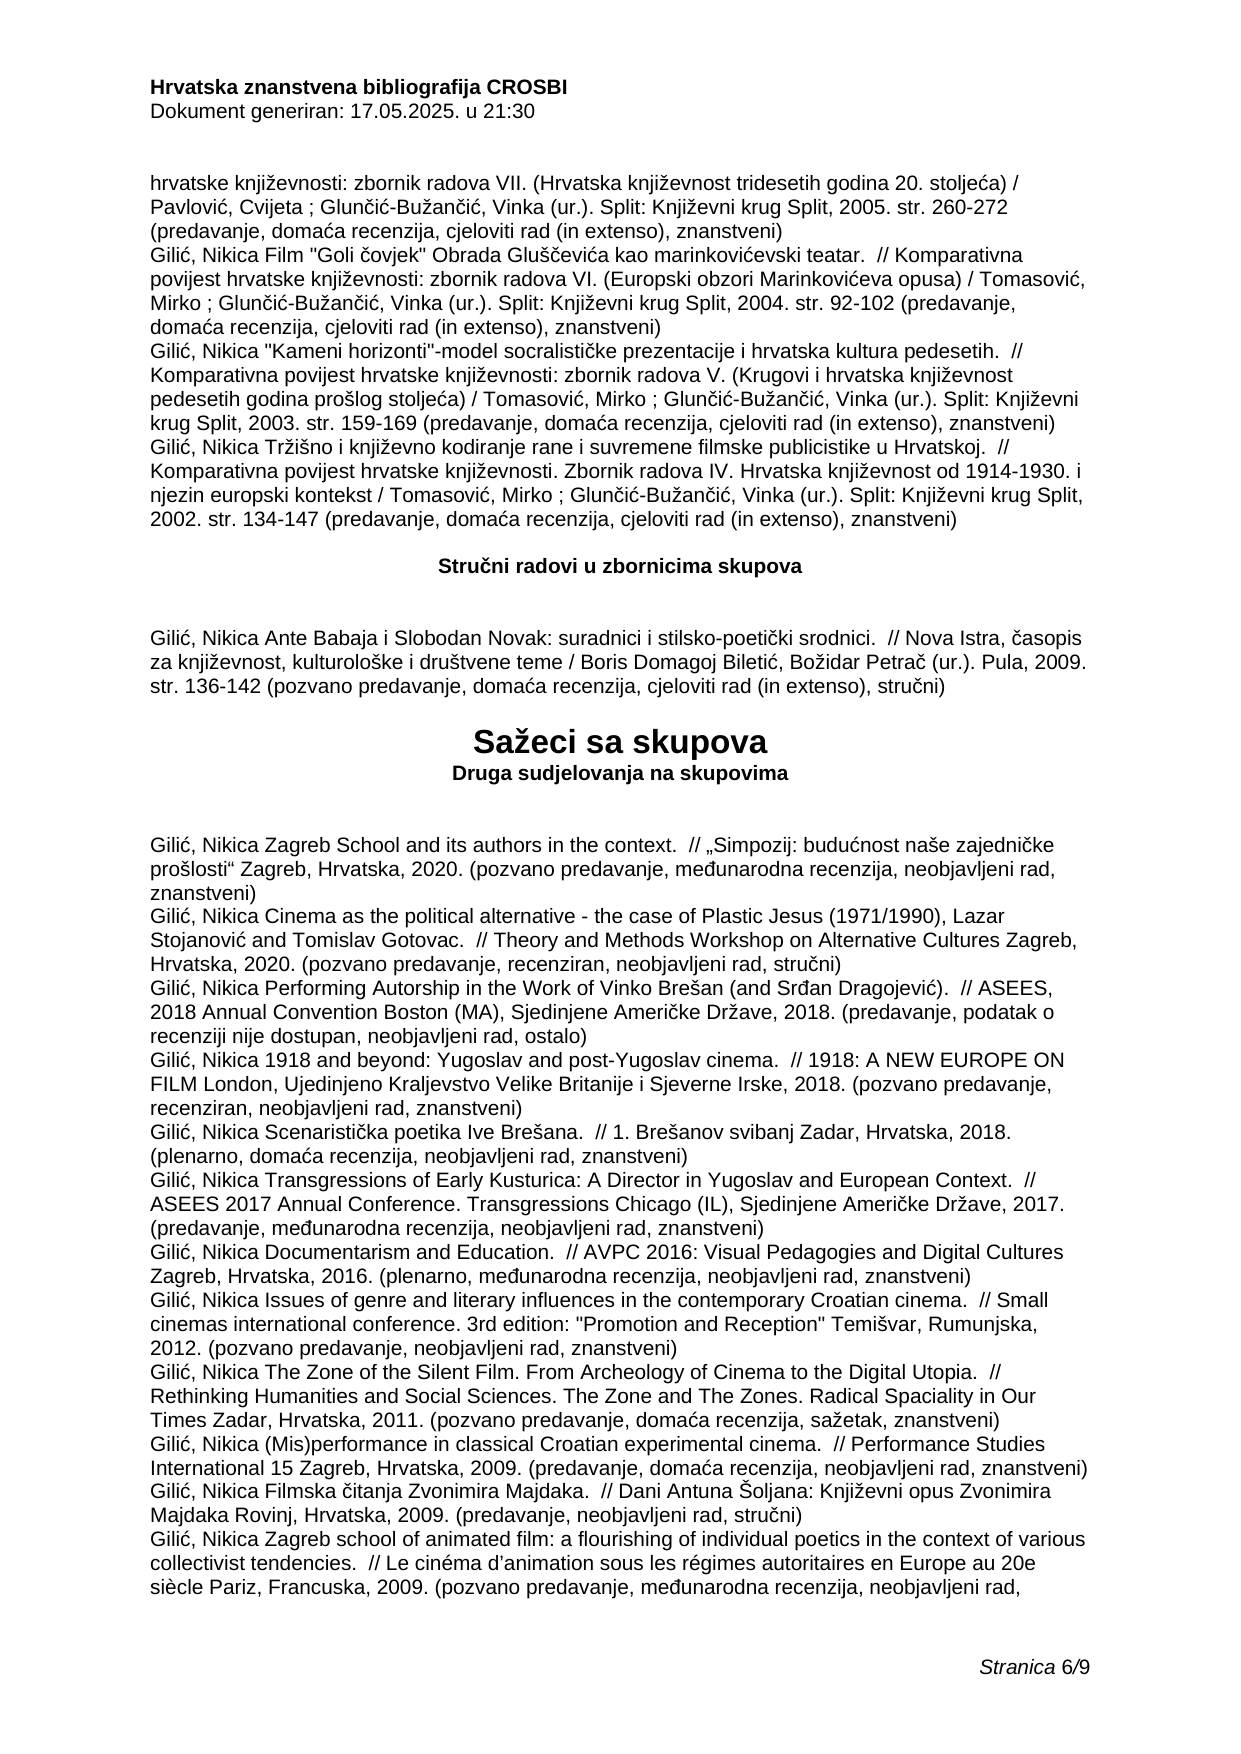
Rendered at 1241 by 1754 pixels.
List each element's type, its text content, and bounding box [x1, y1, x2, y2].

subtitle Druga sudjelovanja na skupovima [150, 761, 1090, 784]
subtitle Sažeci sa skupova [150, 722, 1090, 761]
text Gilić, Nikica [150, 904, 1090, 976]
text Gilić, Nikica [150, 1359, 1090, 1431]
text Gilić, Nikica [150, 171, 1090, 243]
text Gilić, Nikica [150, 976, 1090, 1048]
text Gilić, Nikica [150, 1431, 1090, 1479]
text Gilić, Nikica [150, 339, 1090, 434]
text Gilić, Nikica [150, 1120, 1090, 1168]
text Gilić, Nikica [150, 1168, 1090, 1240]
text Gilić, Nikica [150, 1479, 1090, 1527]
text Gilić, Nikica [150, 1048, 1090, 1120]
subtitle Stručni radovi u zbornicima skupova [150, 554, 1090, 578]
text Gilić, Nikica [150, 434, 1090, 530]
text Gilić, Nikica [150, 626, 1090, 698]
text Gilić, Nikica [150, 1240, 1090, 1288]
text Gilić, Nikica [150, 243, 1090, 339]
text Gilić, Nikica [150, 1527, 1090, 1599]
text Gilić, Nikica [150, 1288, 1090, 1359]
text Gilić, Nikica [150, 832, 1090, 904]
